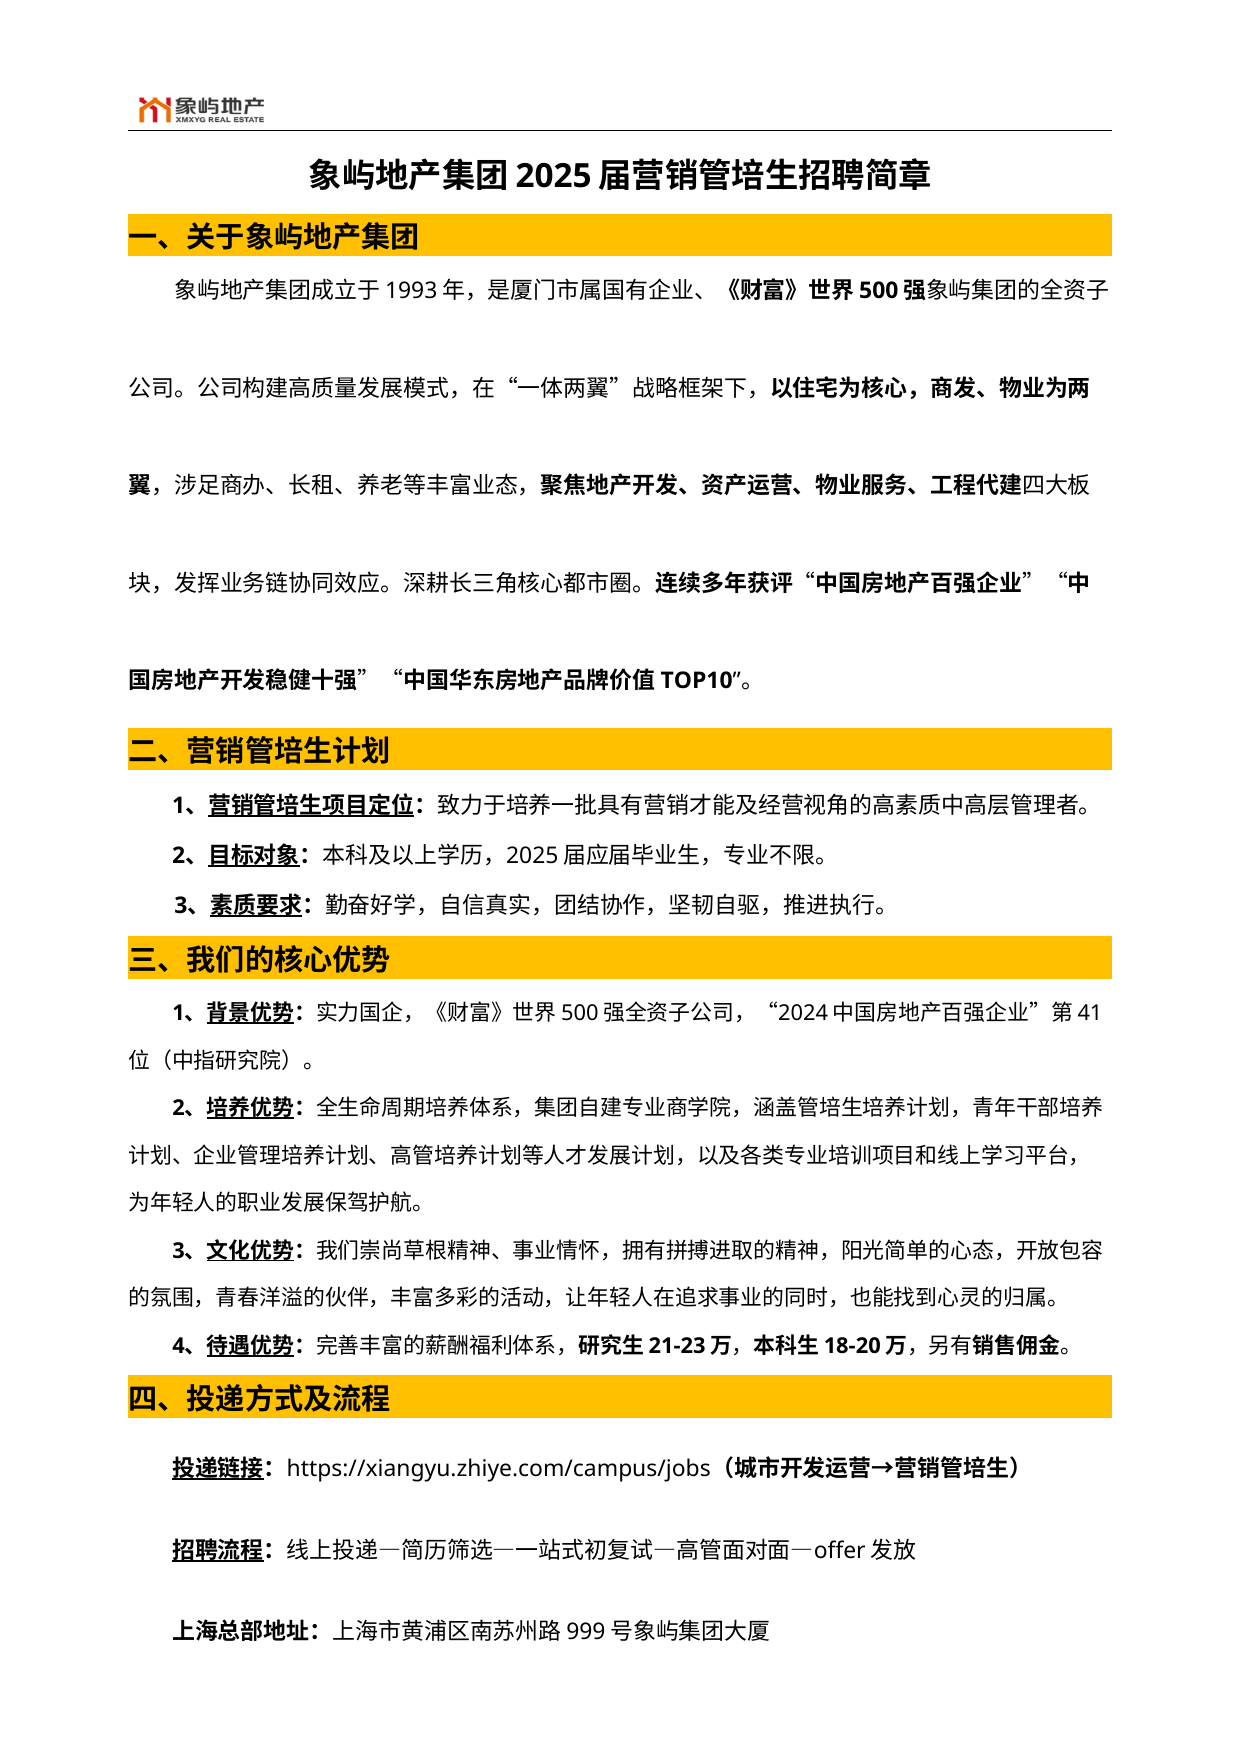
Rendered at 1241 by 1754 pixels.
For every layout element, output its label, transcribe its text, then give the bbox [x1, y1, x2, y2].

text 上海总部地址：上海市黄浦区南苏州路999号象屿集团大厦 [172, 1597, 1112, 1662]
text 四、投递方式及流程 [128, 1375, 1112, 1418]
text 投递链接：https://xiangyu.zhiye.com/campus/jobs（城市开发运营→营销管培生） [172, 1434, 1112, 1499]
text 4、待遇优势：完善丰富的薪酬福利体系，研究生21-23万，本科生18-20万，另有销售佣金。 [128, 1328, 1112, 1359]
text 一、关于象屿地产集团 [128, 214, 1112, 256]
text 招聘流程：线上投递—简历筛选—一站式初复试—高管面对面—offer发放 [172, 1516, 1112, 1581]
text 3、文化优势：我们崇尚草根精神、事业情怀，拥有拼搏进取的精神，阳光简单的心态，开放包容的氛围，青春洋溢的伙伴，丰富多彩的活动，让年轻人在追求事业的同时，也能找到心灵的归属。 [128, 1233, 1112, 1312]
text 1、背景优势：实力国企，《财富》世界500强全资子公司，“2024中国房地产百强企业”第41位（中指研究院）。 [128, 995, 1112, 1074]
text 象屿地产集团成立于1993年，是厦门市属国有企业、《财富》世界500强象屿集团的全资子公司。公司构建高质量发展模式，在“一体两翼”战略框架下，以住宅为核心，商发、物业为两翼，涉足商办、长租、养老等丰富业态，聚焦地产开发、资产运营、物业服务、工程代建四大板块，发挥业务链协同效应。深耕长三角核心都市圈。连续多年获评“中国房地产百强企业”“中国房地产开发稳健十强”“中国华东房地产品牌价值 TOP10”。 [128, 256, 1112, 711]
text 二、营销管培生计划 [128, 728, 1112, 770]
text 象屿地产集团2025届营销管培生招聘简章 [128, 149, 1112, 198]
text 三、我们的核心优势 [128, 936, 1112, 979]
text 3、素质要求：勤奋好学，自信真实，团结协作，坚韧自驱，推进执行。 [128, 886, 1112, 920]
picture [128, 88, 273, 128]
text 2、目标对象：本科及以上学历，2025届应届毕业生，专业不限。 [172, 836, 1112, 870]
text 1、营销管培生项目定位：致力于培养一批具有营销才能及经营视角的高素质中高层管理者。 [172, 786, 1112, 820]
text 2、培养优势：全生命周期培养体系，集团自建专业商学院，涵盖管培生培养计划，青年干部培养计划、企业管理培养计划、高管培养计划等人才发展计划，以及各类专业培训项目和线上学习平台，为年轻人的职业发展保驾护航。 [128, 1090, 1112, 1217]
